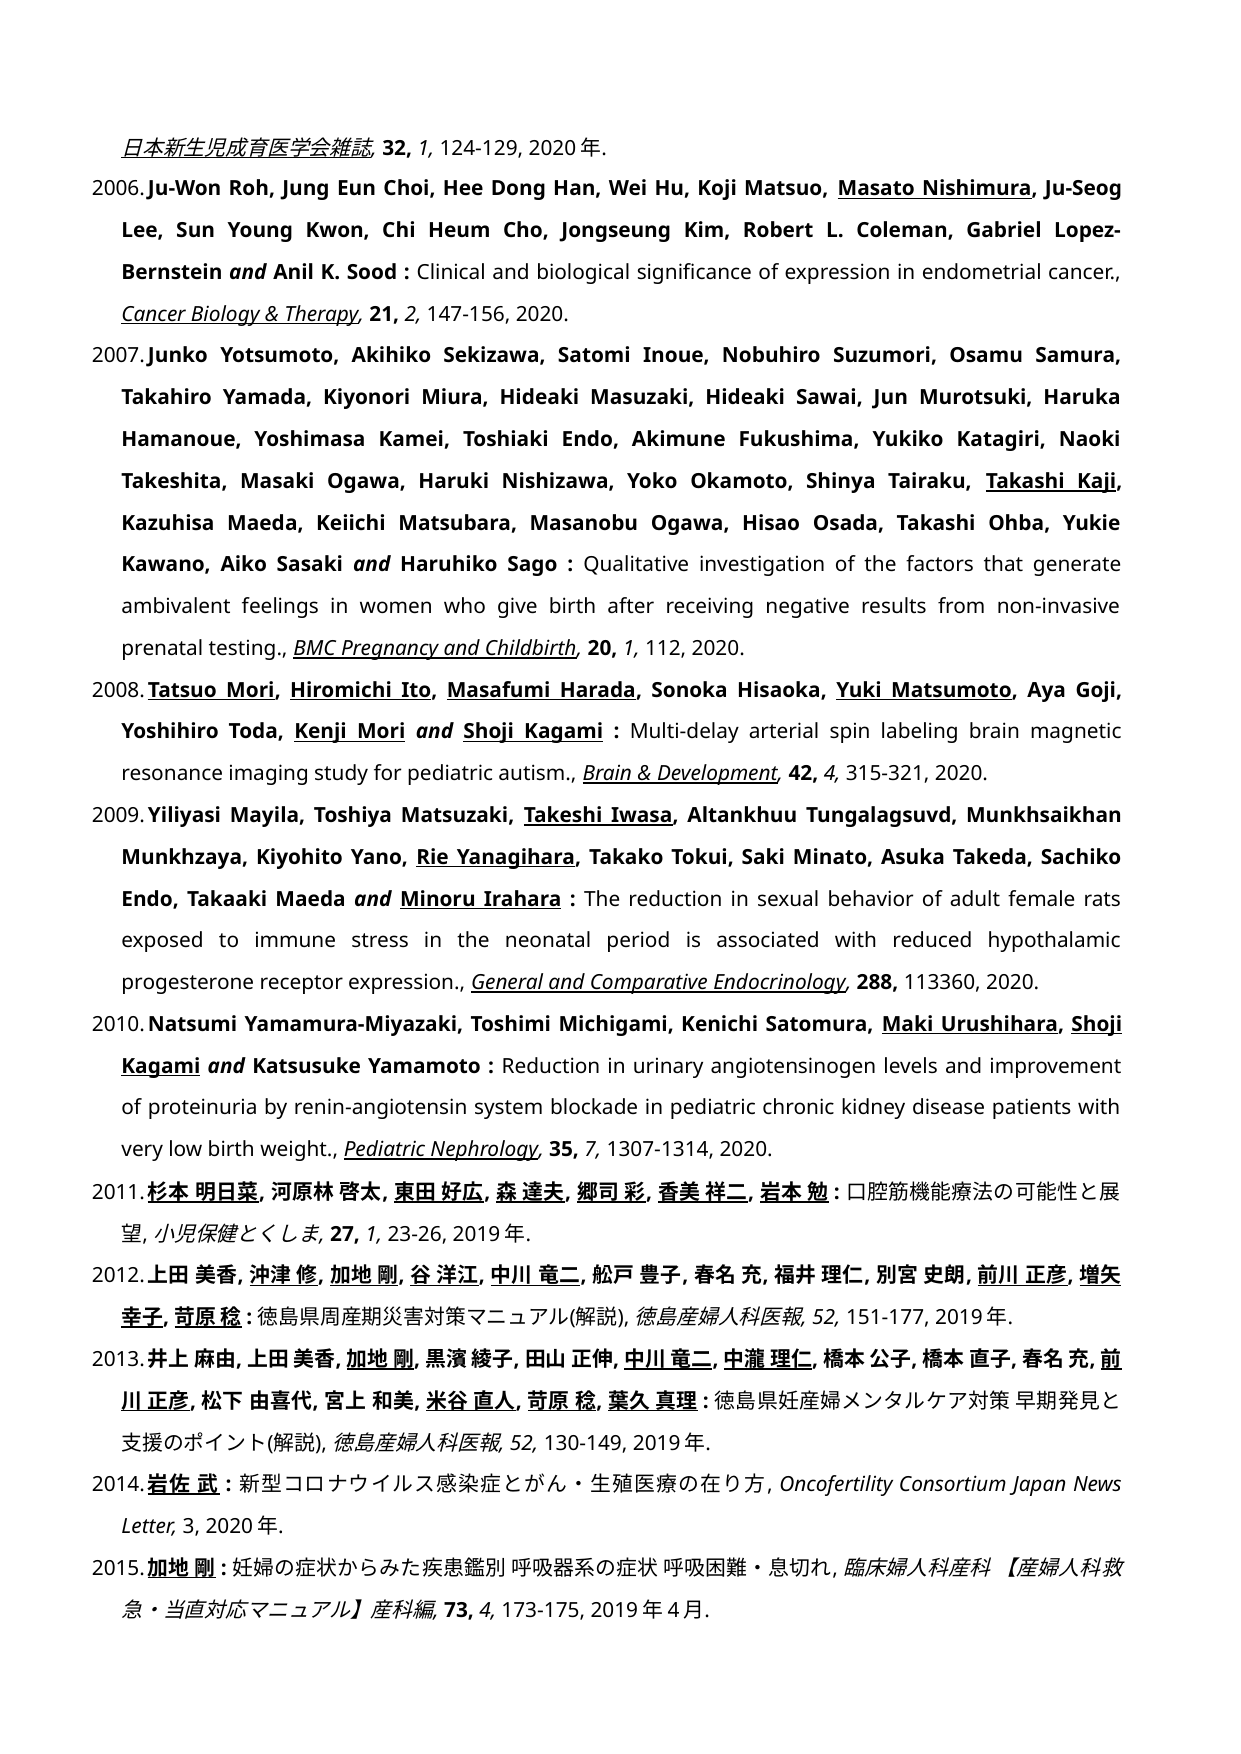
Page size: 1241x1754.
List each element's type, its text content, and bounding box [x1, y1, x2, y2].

list Tatsuo Mori, Hiromichi Ito, Masafumi Harada, Sonoka Hisaoka, Yuki Matsumoto, Aya Goji, Yoshihiro Toda, Kenji Mori and Shoji Kagami : Multi-delay arterial spin labeling brain magnetic resonance imaging study for pediatric autism., Brain & Development, 42, 4, 315-321, 2020. [92, 668, 1122, 793]
list 岩佐 武 : 新型コロナウイルス感染症とがん・生殖医療の在り方, Oncofertility Consortium Japan News Letter, 3, 2020年. [92, 1462, 1122, 1545]
list Yiliyasi Mayila, Toshiya Matsuzaki, Takeshi Iwasa, Altankhuu Tungalagsuvd, Munkhsaikhan Munkhzaya, Kiyohito Yano, Rie Yanagihara, Takako Tokui, Saki Minato, Asuka Takeda, Sachiko Endo, Takaaki Maeda and Minoru Irahara : The reduction in sexual behavior of adult female rats exposed to immune stress in the neonatal period is associated with reduced hypothalamic progesterone receptor expression., General and Comparative Endocrinology, 288, 113360, 2020. [92, 793, 1122, 1002]
list 井上 麻由, 上田 美香, 加地 剛, 黒濱 綾子, 田山 正伸, 中川 竜二, 中瀧 理仁, 橋本 公子, 橋本 直子, 春名 充, 前川 正彦, 松下 由喜代, 宮上 和美, 米谷 直人, 苛原 稔, 葉久 真理 : 徳島県妊産婦メンタルケア対策 早期発見と支援のポイント(解説), 徳島産婦人科医報, 52, 130-149, 2019年. [92, 1336, 1122, 1462]
list 上田 美香, 沖津 修, 加地 剛, 谷 洋江, 中川 竜二, 舩戸 豊子, 春名 充, 福井 理仁, 別宮 史朗, 前川 正彦, 増矢 幸子, 苛原 稔 : 徳島県周産期災害対策マニュアル(解説), 徳島産婦人科医報, 52, 151-177, 2019年. [92, 1253, 1122, 1336]
list 加地 剛 : 妊婦の症状からみた疾患鑑別 呼吸器系の症状 呼吸困難・息切れ, 臨床婦人科産科 【産婦人科救急・当直対応マニュアル】産科編, 73, 4, 173-175, 2019年4月. [92, 1545, 1122, 1629]
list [92, 125, 1122, 167]
list Natsumi Yamamura-Miyazaki, Toshimi Michigami, Kenichi Satomura, Maki Urushihara, Shoji Kagami and Katsusuke Yamamoto : Reduction in urinary angiotensinogen levels and improvement of proteinuria by renin-angiotensin system blockade in pediatric chronic kidney disease patients with very low birth weight., Pediatric Nephrology, 35, 7, 1307-1314, 2020. [92, 1002, 1122, 1169]
list 杉本 明日菜, 河原林 啓太, 東田 好広, 森 達夫, 郷司 彩, 香美 祥二, 岩本 勉 : 口腔筋機能療法の可能性と展望, 小児保健とくしま, 27, 1, 23-26, 2019年. [92, 1169, 1122, 1253]
list Ju-Won Roh, Jung Eun Choi, Hee Dong Han, Wei Hu, Koji Matsuo, Masato Nishimura, Ju-Seog Lee, Sun Young Kwon, Chi Heum Cho, Jongseung Kim, Robert L. Coleman, Gabriel Lopez-Bernstein and Anil K. Sood : Clinical and biological significance of expression in endometrial cancer., Cancer Biology & Therapy, 21, 2, 147-156, 2020. [92, 167, 1122, 334]
list Junko Yotsumoto, Akihiko Sekizawa, Satomi Inoue, Nobuhiro Suzumori, Osamu Samura, Takahiro Yamada, Kiyonori Miura, Hideaki Masuzaki, Hideaki Sawai, Jun Murotsuki, Haruka Hamanoue, Yoshimasa Kamei, Toshiaki Endo, Akimune Fukushima, Yukiko Katagiri, Naoki Takeshita, Masaki Ogawa, Haruki Nishizawa, Yoko Okamoto, Shinya Tairaku, Takashi Kaji, Kazuhisa Maeda, Keiichi Matsubara, Masanobu Ogawa, Hisao Osada, Takashi Ohba, Yukie Kawano, Aiko Sasaki and Haruhiko Sago : Qualitative investigation of the factors that generate ambivalent feelings in women who give birth after receiving negative results from non-invasive prenatal testing., BMC Pregnancy and Childbirth, 20, 1, 112, 2020. [92, 334, 1122, 668]
